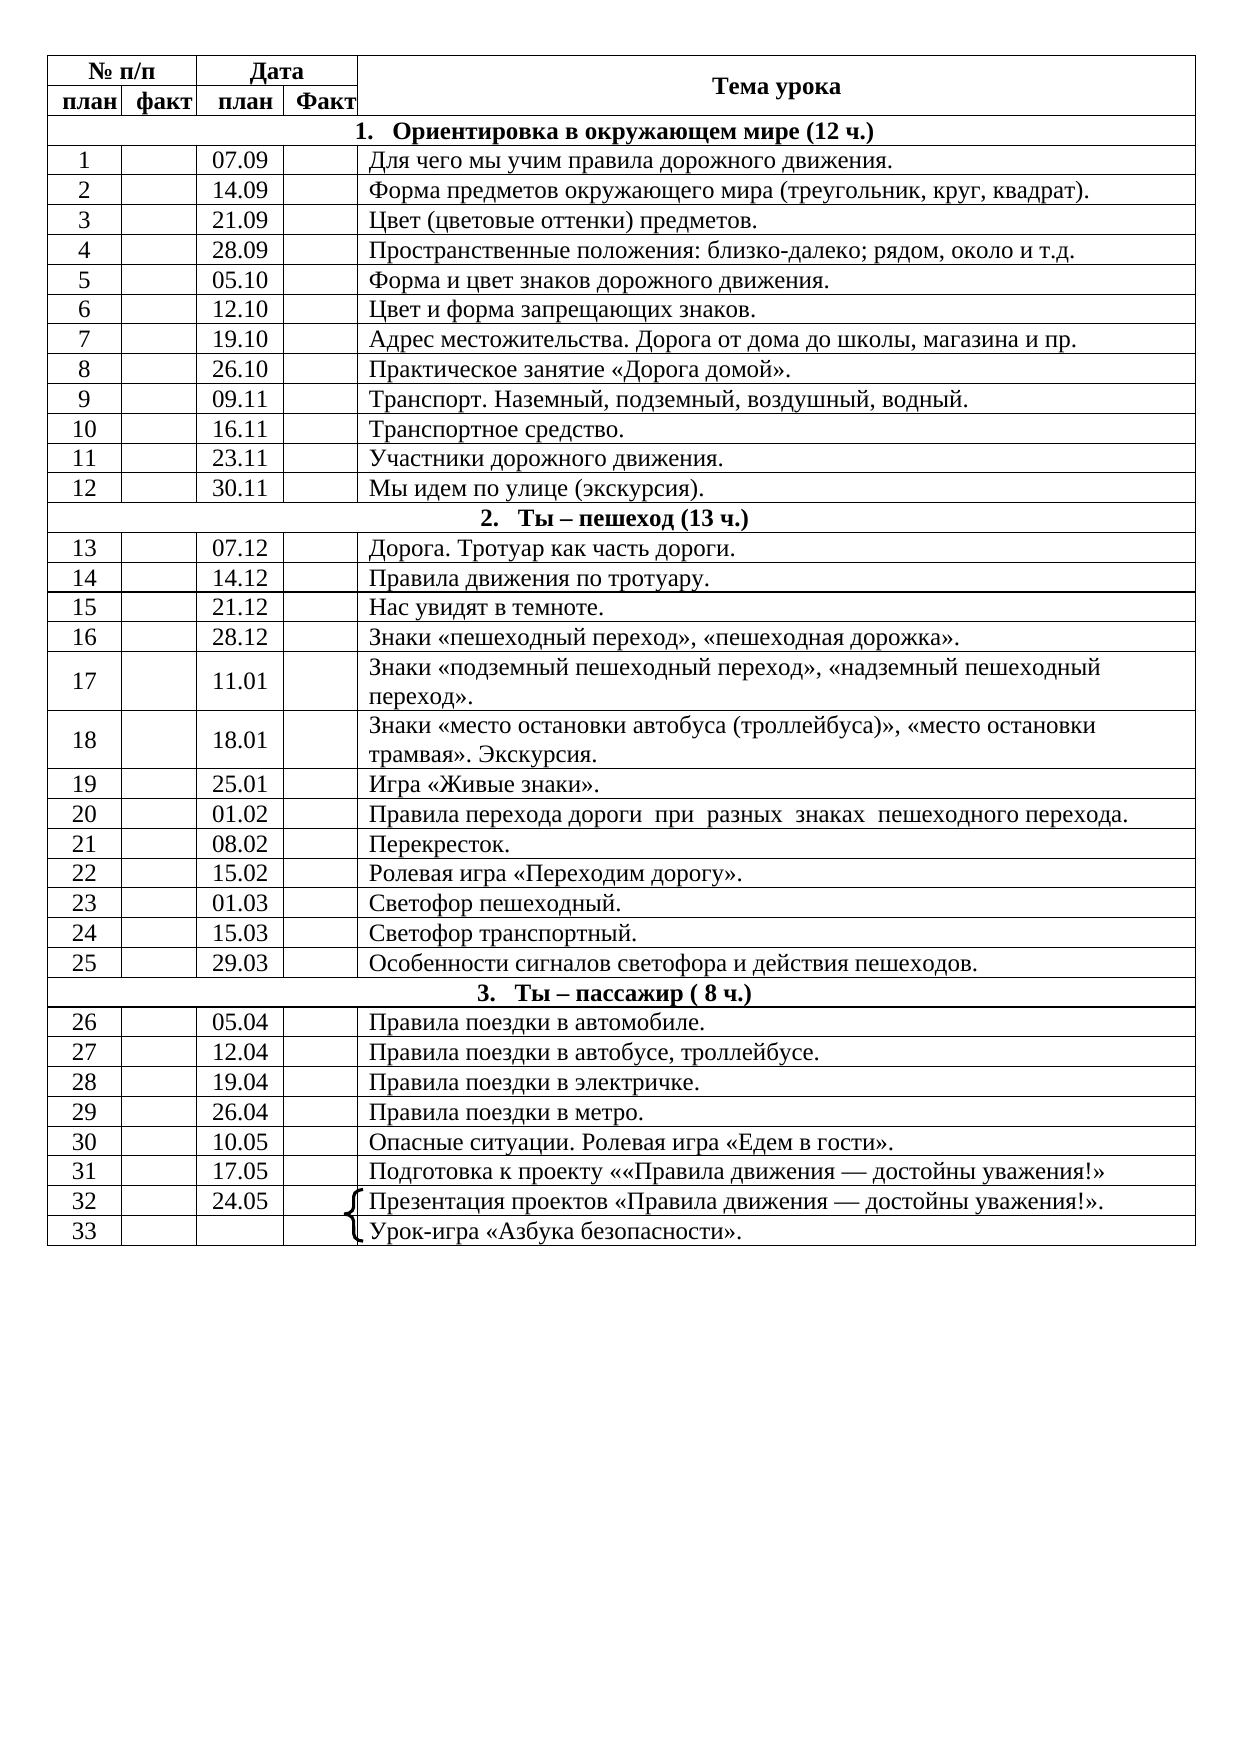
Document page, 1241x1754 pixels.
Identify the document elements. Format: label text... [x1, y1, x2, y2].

table_cell 16 [48, 622, 121, 651]
table_cell [284, 444, 357, 472]
table_cell [284, 1008, 357, 1036]
table_cell [122, 384, 196, 413]
table_cell 14 [48, 563, 121, 591]
table_cell 33 [48, 1216, 121, 1245]
table_cell Урок-игра «Азбука безопасности». [358, 1216, 1195, 1245]
table_cell [122, 1156, 196, 1185]
table_cell Факт [284, 86, 357, 115]
table_cell 12.10 [197, 295, 283, 323]
table_cell Знаки «подземный пешеходный переход», «надземный пешеходный переход». [358, 652, 1195, 709]
table_cell 01.02 [197, 799, 283, 828]
table_cell 21.12 [197, 593, 283, 621]
table_cell [284, 888, 357, 917]
table_cell Правила поездки в электричке. [358, 1067, 1195, 1096]
table_cell 15 [48, 593, 121, 621]
table_cell 15.03 [197, 918, 283, 947]
table_cell план [197, 86, 283, 115]
table_cell 07.12 [197, 533, 283, 562]
table_cell 24 [48, 918, 121, 947]
table_cell [284, 859, 357, 887]
table_cell Пространственные положения: близко-далеко; рядом, около и т.д. [358, 235, 1195, 264]
table_cell 8 [48, 354, 121, 383]
table_cell 26 [48, 1008, 121, 1036]
table_cell [122, 563, 196, 591]
table_cell Правила перехода дороги при разных знаках пешеходного перехода. [358, 799, 1195, 828]
table_cell 05.04 [197, 1008, 283, 1036]
table_cell 26.04 [197, 1097, 283, 1126]
table_cell [284, 354, 357, 383]
table_cell Перекресток. [358, 829, 1195, 857]
table_cell Опасные ситуации. Ролевая игра «Едем в гости». [358, 1127, 1195, 1155]
table_cell [284, 593, 357, 621]
table_cell 01.03 [197, 888, 283, 917]
table_cell 24.05 [197, 1186, 283, 1215]
table_cell Светофор транспортный. [358, 918, 1195, 947]
table_cell [122, 324, 196, 353]
table_cell Ты – пассажир ( 8 ч.) [48, 978, 1195, 1006]
table_cell 19.10 [197, 324, 283, 353]
table_cell 7 [48, 324, 121, 353]
table_cell [284, 295, 357, 323]
table_cell [284, 799, 357, 828]
table_cell [284, 1186, 357, 1215]
table_cell 11.01 [197, 652, 283, 709]
table_cell 6 [48, 295, 121, 323]
table_cell [122, 769, 196, 798]
table_cell план [48, 86, 121, 115]
table_cell [122, 622, 196, 651]
table_header № п/п [48, 56, 196, 85]
table_cell Для чего мы учим правила дорожного движения. [358, 146, 1195, 174]
table_cell 28.12 [197, 622, 283, 651]
table_cell [284, 652, 357, 709]
table_cell [122, 829, 196, 857]
table_cell [284, 1127, 357, 1155]
table_cell Знаки «пешеходный переход», «пешеходная дорожка». [358, 622, 1195, 651]
table_cell [122, 1216, 196, 1245]
table_cell [122, 888, 196, 917]
table_cell [122, 265, 196, 293]
table_cell 17 [48, 652, 121, 709]
table_cell 18.01 [197, 711, 283, 768]
table_cell [284, 175, 357, 204]
table_cell Правила поездки в автомобиле. [358, 1008, 1195, 1036]
table_cell [284, 473, 357, 502]
table_cell [284, 384, 357, 413]
table_header Дата [197, 56, 357, 85]
table_cell [284, 324, 357, 353]
table_cell [284, 1156, 357, 1185]
table_cell 10 [48, 414, 121, 442]
table_cell 30.11 [197, 473, 283, 502]
table_cell 21.09 [197, 205, 283, 234]
table_cell 9 [48, 384, 121, 413]
table_cell [284, 414, 357, 442]
table_cell [284, 1097, 357, 1126]
table_cell [122, 295, 196, 323]
table_cell [122, 711, 196, 768]
table_cell 26.10 [197, 354, 283, 383]
table_cell [122, 444, 196, 472]
table_cell 25.01 [197, 769, 283, 798]
table_cell [122, 1097, 196, 1126]
table_cell [122, 652, 196, 709]
table_cell [122, 533, 196, 562]
table_cell 4 [48, 235, 121, 264]
table_cell 29 [48, 1097, 121, 1126]
table_cell [122, 175, 196, 204]
table_cell [197, 1216, 283, 1245]
table_cell [284, 533, 357, 562]
table_cell [284, 948, 357, 977]
table_cell 07.09 [197, 146, 283, 174]
table_cell 11 [48, 444, 121, 472]
table_cell 15.02 [197, 859, 283, 887]
table_cell 19 [48, 769, 121, 798]
table_cell 10.05 [197, 1127, 283, 1155]
table_cell 05.10 [197, 265, 283, 293]
table_cell [284, 1037, 357, 1066]
table_cell [284, 235, 357, 264]
table_cell 23 [48, 888, 121, 917]
table_cell 09.11 [197, 384, 283, 413]
table_cell Презентация проектов «Правила движения — достойны уважения!». [358, 1186, 1195, 1215]
table_cell 19.04 [197, 1067, 283, 1096]
table_cell Светофор пешеходный. [358, 888, 1195, 917]
table_cell Форма предметов окружающего мира (треугольник, круг, квадрат). [358, 175, 1195, 204]
table_cell Мы идем по улице (экскурсия). [358, 473, 1195, 502]
table_cell [122, 354, 196, 383]
table_cell Правила поездки в метро. [358, 1097, 1195, 1126]
table_cell Ты – пешеход (13 ч.) [48, 503, 1195, 532]
table_cell [284, 769, 357, 798]
table_cell 32 [48, 1186, 121, 1215]
table_cell [122, 1067, 196, 1096]
table_cell [122, 146, 196, 174]
table_header Тема урока [358, 56, 1195, 115]
table_cell [284, 1067, 357, 1096]
table_cell Транспортное средство. [358, 414, 1195, 442]
table_cell 25 [48, 948, 121, 977]
table_cell 20 [48, 799, 121, 828]
table_cell 30 [48, 1127, 121, 1155]
table_cell [284, 829, 357, 857]
table_cell [284, 711, 357, 768]
table_cell Правила движения по тротуару. [358, 563, 1195, 591]
table_cell Цвет и форма запрещающих знаков. [358, 295, 1195, 323]
table_cell 2 [48, 175, 121, 204]
table_cell 5 [48, 265, 121, 293]
table_cell [122, 859, 196, 887]
table_cell Знаки «место остановки автобуса (троллейбуса)», «место остановки трамвая». Экскурсия. [358, 711, 1195, 768]
table_cell 3 [48, 205, 121, 234]
table_cell [284, 918, 357, 947]
table_cell 16.11 [197, 414, 283, 442]
table_cell 18 [48, 711, 121, 768]
table_cell 28 [48, 1067, 121, 1096]
table_cell Форма и цвет знаков дорожного движения. [358, 265, 1195, 293]
table_cell 29.03 [197, 948, 283, 977]
table_cell Ориентировка в окружающем мире (12 ч.) [48, 116, 1195, 144]
table_cell Подготовка к проекту ««Правила движения — достойны уважения!» [358, 1156, 1195, 1185]
table_cell 12 [48, 473, 121, 502]
table_cell Игра «Живые знаки». [358, 769, 1195, 798]
table_cell [122, 414, 196, 442]
table_cell [284, 146, 357, 174]
table_cell Участники дорожного движения. [358, 444, 1195, 472]
table_cell 12.04 [197, 1037, 283, 1066]
table_cell [122, 205, 196, 234]
table_cell [122, 1037, 196, 1066]
table_cell [284, 205, 357, 234]
table_cell Правила поездки в автобусе, троллейбусе. [358, 1037, 1195, 1066]
table_cell Практическое занятие «Дорога домой». [358, 354, 1195, 383]
table_cell [284, 1216, 357, 1245]
table_cell 31 [48, 1156, 121, 1185]
table_cell 17.05 [197, 1156, 283, 1185]
table_cell [122, 1186, 196, 1215]
table_cell [122, 593, 196, 621]
table_cell 13 [48, 533, 121, 562]
table_cell 28.09 [197, 235, 283, 264]
table_cell Дорога. Тротуар как часть дороги. [358, 533, 1195, 562]
table_cell [122, 799, 196, 828]
table_cell Ролевая игра «Переходим дорогу». [358, 859, 1195, 887]
table_cell факт [122, 86, 196, 115]
table_cell Нас увидят в темноте. [358, 593, 1195, 621]
table_cell 1 [48, 146, 121, 174]
table_cell Особенности сигналов светофора и действия пешеходов. [358, 948, 1195, 977]
table_cell [122, 1127, 196, 1155]
table_cell Цвет (цветовые оттенки) предметов. [358, 205, 1195, 234]
table_cell [122, 235, 196, 264]
table_cell Адрес местожительства. Дорога от дома до школы, магазина и пр. [358, 324, 1195, 353]
table_cell 22 [48, 859, 121, 887]
table_cell 23.11 [197, 444, 283, 472]
table_cell [122, 473, 196, 502]
table_cell 21 [48, 829, 121, 857]
table_cell 14.09 [197, 175, 283, 204]
table_cell [122, 1008, 196, 1036]
table_cell [122, 948, 196, 977]
table_cell [284, 563, 357, 591]
table_cell 14.12 [197, 563, 283, 591]
table_cell [284, 622, 357, 651]
table_cell 27 [48, 1037, 121, 1066]
table_cell [284, 265, 357, 293]
table_cell Транспорт. Наземный, подземный, воздушный, водный. [358, 384, 1195, 413]
table_cell [122, 918, 196, 947]
table_cell 08.02 [197, 829, 283, 857]
